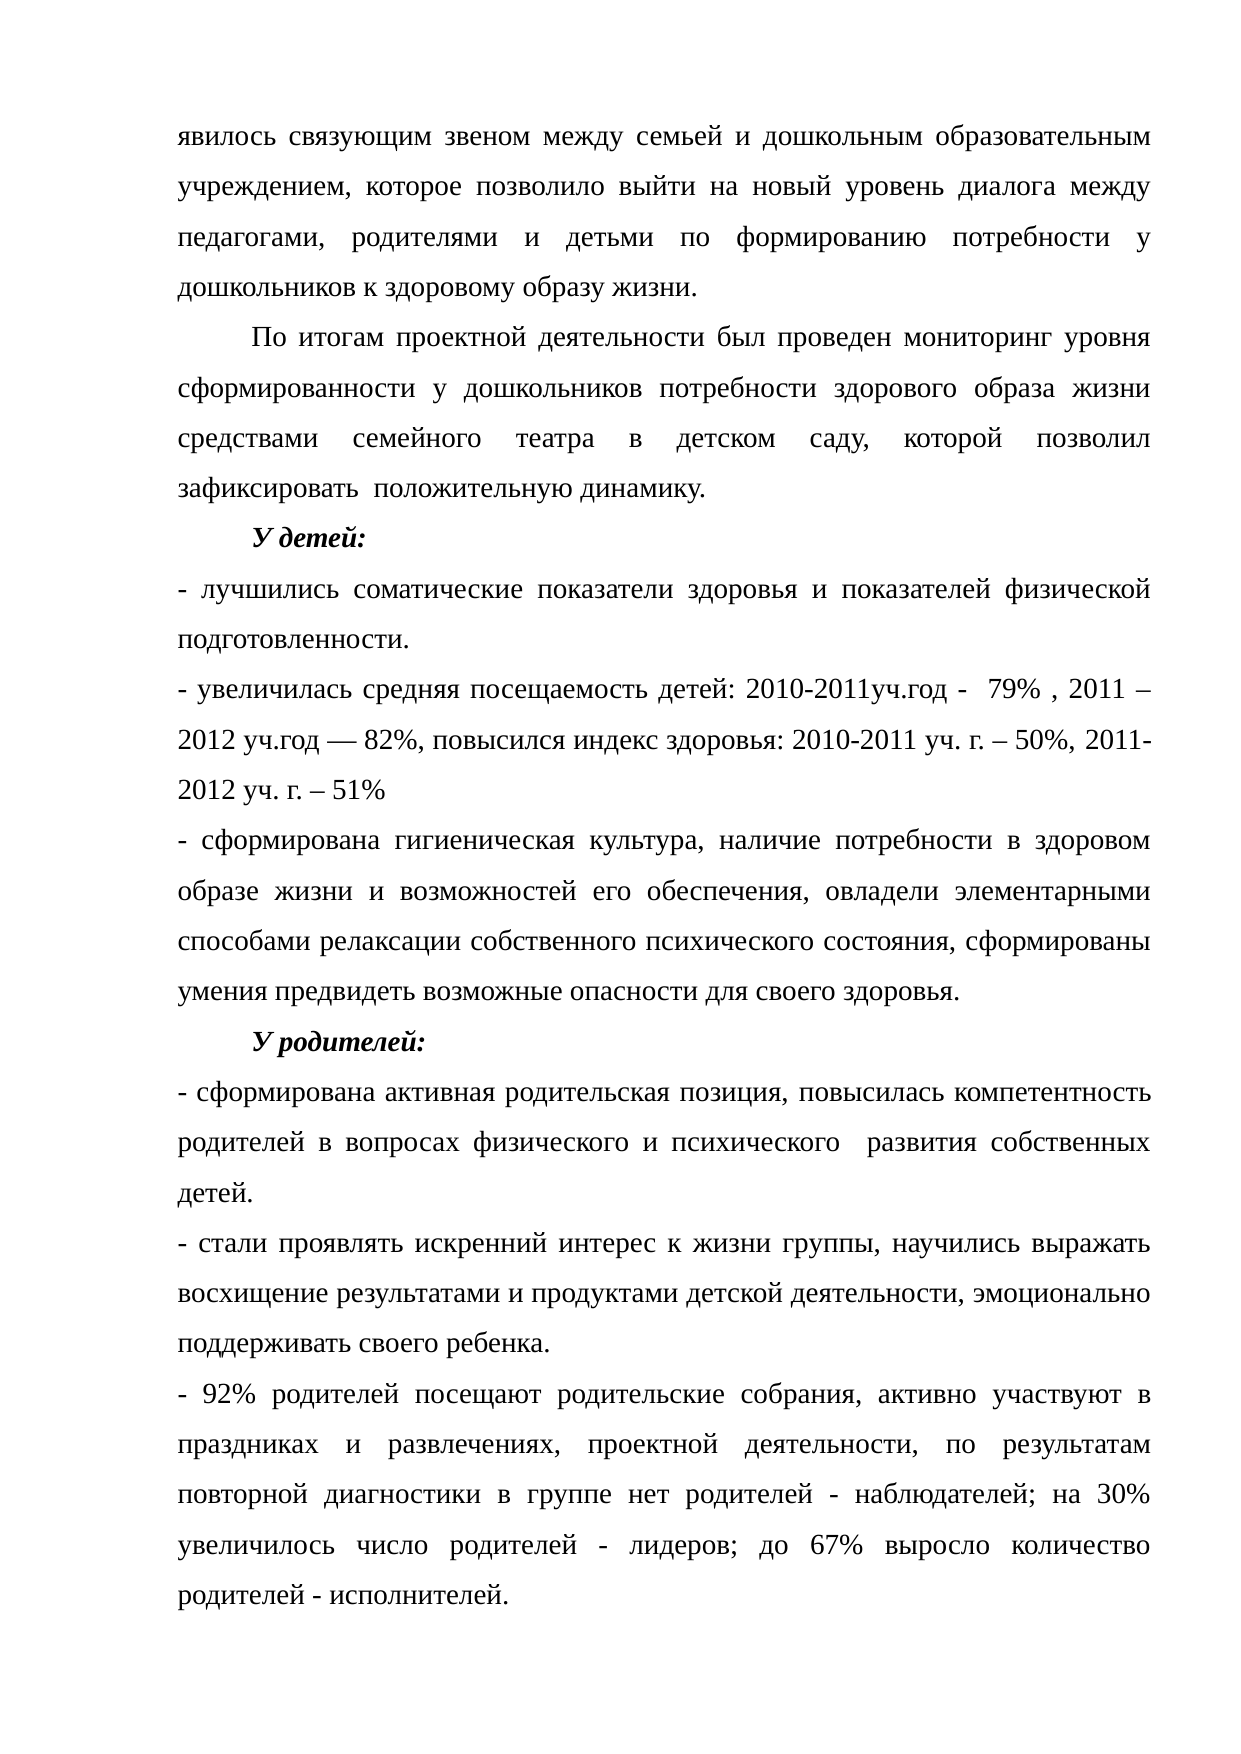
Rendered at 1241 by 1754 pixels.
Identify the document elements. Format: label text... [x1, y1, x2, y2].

text У детей: [177, 521, 1152, 554]
text - стали проявлять искренний интерес к жизни группы, научились выражать восхищение результатами и продуктами детской деятельности, эмоционально поддерживать своего ребенка. [177, 1225, 1152, 1359]
text - сформирована активная родительская позиция, повысилась компетентность родителей в вопросах физического и психического развития собственных детей. [177, 1074, 1152, 1208]
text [177, 118, 1152, 303]
text По итогам проектной деятельности был проведен мониторинг уровня сформированности у дошкольников потребности здорового образа жизни средствами семейного театра в детском саду, которой позволил зафиксировать положительную динамику. [177, 319, 1152, 504]
text У родителей: [177, 1024, 1152, 1057]
text - лучшились соматические показатели здоровья и показателей физической подготовленности. [177, 571, 1152, 655]
text - увеличилась средняя посещаемость детей: 2010-2011уч.год - 79% , 2011 – 2012 уч.год — 82%, повысился индекс здоровья: 2010-2011 уч. г. – 50%, 2011-2012 уч. г. – 51% [177, 672, 1152, 806]
text - сформирована гигиеническая культура, наличие потребности в здоровом образе жизни и возможностей его обеспечения, овладели элементарными способами релаксации собственного психического состояния, сформированы умения предвидеть возможные опасности для своего здоровья. [177, 822, 1152, 1007]
text - 92% родителей посещают родительские собрания, активно участвуют в праздниках и развлечениях, проектной деятельности, по результатам повторной диагностики в группе нет родителей - наблюдателей; на 30% увеличилось число родителей - лидеров; до 67% выросло количество родителей - исполнителей. [177, 1376, 1152, 1611]
